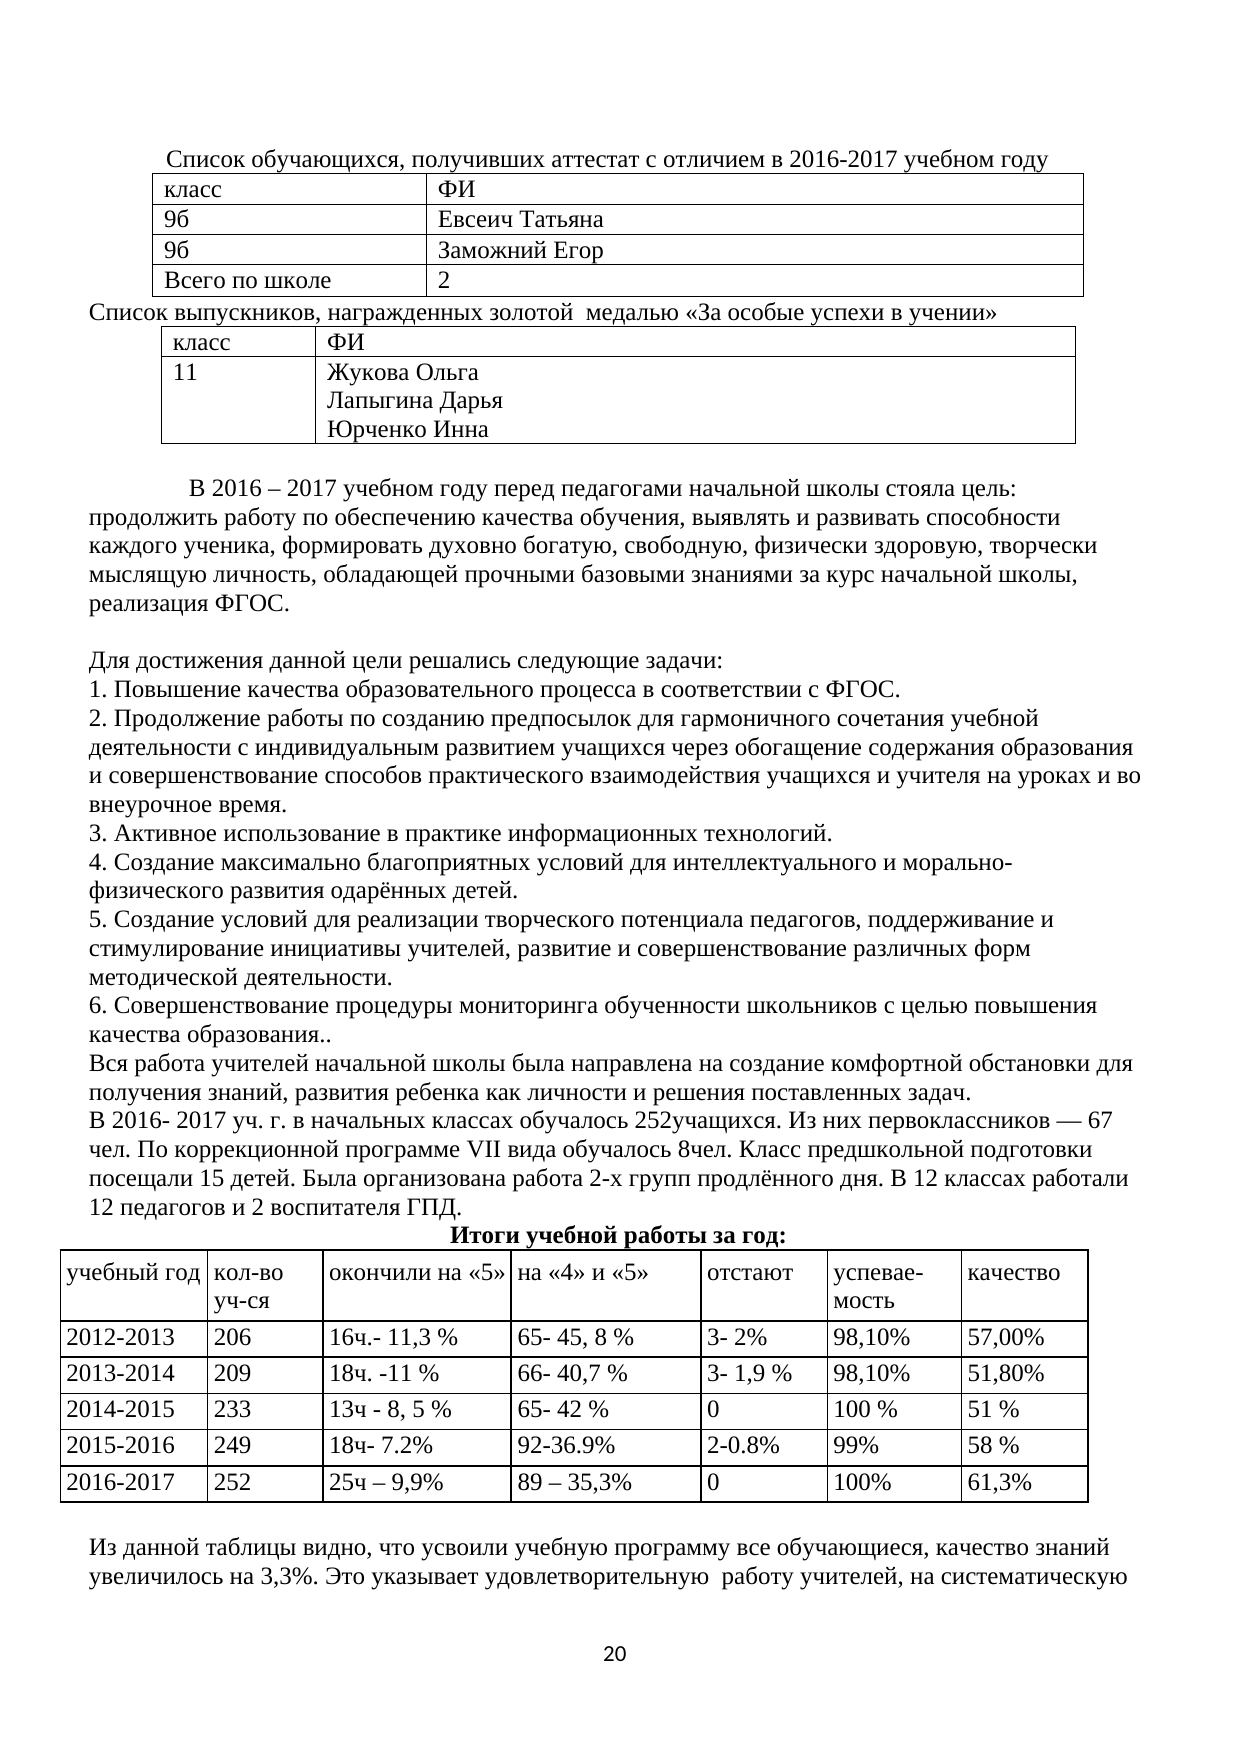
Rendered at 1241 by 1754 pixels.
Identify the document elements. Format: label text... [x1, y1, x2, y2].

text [89, 1532, 1148, 1589]
table_cell 2012-2013 [61, 1322, 207, 1356]
table_cell 61,3% [962, 1467, 1087, 1501]
table_cell 92-36.9% [512, 1430, 700, 1465]
text Итоги учебной работы за год: [89, 1220, 1148, 1249]
table_cell 99% [828, 1430, 961, 1465]
table_cell 100 % [828, 1394, 961, 1429]
table_cell 57,00% [962, 1322, 1087, 1356]
text В 2016- 2017 уч. г. в начальных классах обучалось 252учащихся. Из них первоклассников — 67 чел. По коррекционной программе VII вида обучалось 8чел. Класс предшкольной подготовки посещали 15 детей. Была организована работа 2-х групп продлённого дня. В 12 классах работали 12 педагогов и 2 воспитателя ГПД. [89, 1105, 1148, 1220]
table_cell 100% [828, 1467, 961, 1501]
table_cell 98,10% [828, 1358, 961, 1392]
text Список выпускников, награжденных золотой медалью «За особые успехи в учении» [89, 297, 1148, 326]
table_cell 2 [427, 265, 1083, 296]
table_cell 65- 42 % [512, 1394, 700, 1429]
table_cell 3- 1,9 % [702, 1358, 827, 1392]
table_header окончили на «5» [324, 1251, 510, 1320]
text 3. Активное использование в практике информационных технологий. [89, 818, 1148, 847]
table_header кол-во уч-ся [208, 1251, 322, 1320]
table_cell 13ч - 8, 5 % [324, 1394, 510, 1429]
table_header класс [153, 174, 426, 203]
table_cell 2016-2017 [61, 1467, 207, 1501]
table_cell 2-0.8% [702, 1430, 827, 1465]
table_header отстают [702, 1251, 827, 1320]
table_header на «4» и «5» [512, 1251, 700, 1320]
table_cell 3- 2% [702, 1322, 827, 1356]
table_cell 51,80% [962, 1358, 1087, 1392]
text 2. Продолжение работы по созданию предпосылок для гармоничного сочетания учебной деятельности с индивидуальным развитием учащихся через обогащение содержания образования и совершенствование способов практического взаимодействия учащихся и учителя на уроках и во внеурочное время. [89, 703, 1148, 818]
table_cell Евсеич Татьяна [427, 205, 1083, 234]
table_cell 66- 40,7 % [512, 1358, 700, 1392]
table_header ФИ [316, 327, 1075, 356]
table_cell 252 [208, 1467, 322, 1501]
table_cell 51 % [962, 1394, 1087, 1429]
table_cell 249 [208, 1430, 322, 1465]
table_header учебный год [61, 1251, 207, 1320]
text Список обучающихся, получивших аттестат с отличием в 2016-2017 учебном году [89, 144, 1148, 173]
table_cell 98,10% [828, 1322, 961, 1356]
table_cell Всего по школе [153, 265, 426, 296]
table_cell 209 [208, 1358, 322, 1392]
table_cell 65- 45, 8 % [512, 1322, 700, 1356]
table_cell 18ч- 7.2% [324, 1430, 510, 1465]
text 1. Повышение качества образовательного процесса в соответствии с ФГОС. [89, 674, 1148, 703]
table_cell 9б [153, 205, 426, 234]
text 4. Создание максимально благоприятных условий для интеллектуального и морально-физического развития одарённых детей. [89, 847, 1148, 904]
text 5.​ Создание условий для реализации творческого потенциала педагогов, поддерживание и стимулирование инициативы учителей, развитие и совершенствование различных форм методической деятельности. [89, 904, 1148, 990]
table_cell Жукова Ольга Лапыгина Дарья Юрченко Инна [316, 357, 1075, 443]
table_cell 2014-2015 [61, 1394, 207, 1429]
table_cell 18ч. -11 % [324, 1358, 510, 1392]
table_cell Заможний Егор [427, 235, 1083, 264]
table_cell 25ч – 9,9% [324, 1467, 510, 1501]
table_cell 2015-2016 [61, 1430, 207, 1465]
table_cell 16ч.- 11,3 % [324, 1322, 510, 1356]
table_cell 0 [702, 1394, 827, 1429]
table_cell 9б [153, 235, 426, 264]
text продолжить работу по обеспечению качества обучения, выявлять и развивать способности каждого ученика, формировать духовно богатую, свободную, физически здоровую, творчески мыслящую личность, обладающей прочными базовыми знаниями за курс начальной школы, реализация ФГОС. [89, 502, 1148, 617]
table_cell 11 [162, 357, 315, 443]
text В 2016 – 2017 учебном году перед педагогами начальной школы стояла цель: [89, 473, 1148, 502]
table_cell 58 % [962, 1430, 1087, 1465]
table_header успевае-мость [828, 1251, 961, 1320]
text Для достижения данной цели решались следующие задачи: [89, 645, 1148, 674]
table_cell 89 – 35,3% [512, 1467, 700, 1501]
text 6. Совершенствование процедуры мониторинга обученности школьников с целью повышения качества образования.. [89, 990, 1148, 1048]
table_cell 233 [208, 1394, 322, 1429]
table_cell 0 [702, 1467, 827, 1501]
table_header качество [962, 1251, 1087, 1320]
table_cell 206 [208, 1322, 322, 1356]
table_header класс [162, 327, 315, 356]
table_header ФИ [427, 174, 1083, 203]
table_cell 2013-2014 [61, 1358, 207, 1392]
text Вся работа учителей начальной школы была направлена на создание комфортной обстановки для получения знаний, развития ребенка как личности и решения поставленных задач. [89, 1048, 1148, 1105]
